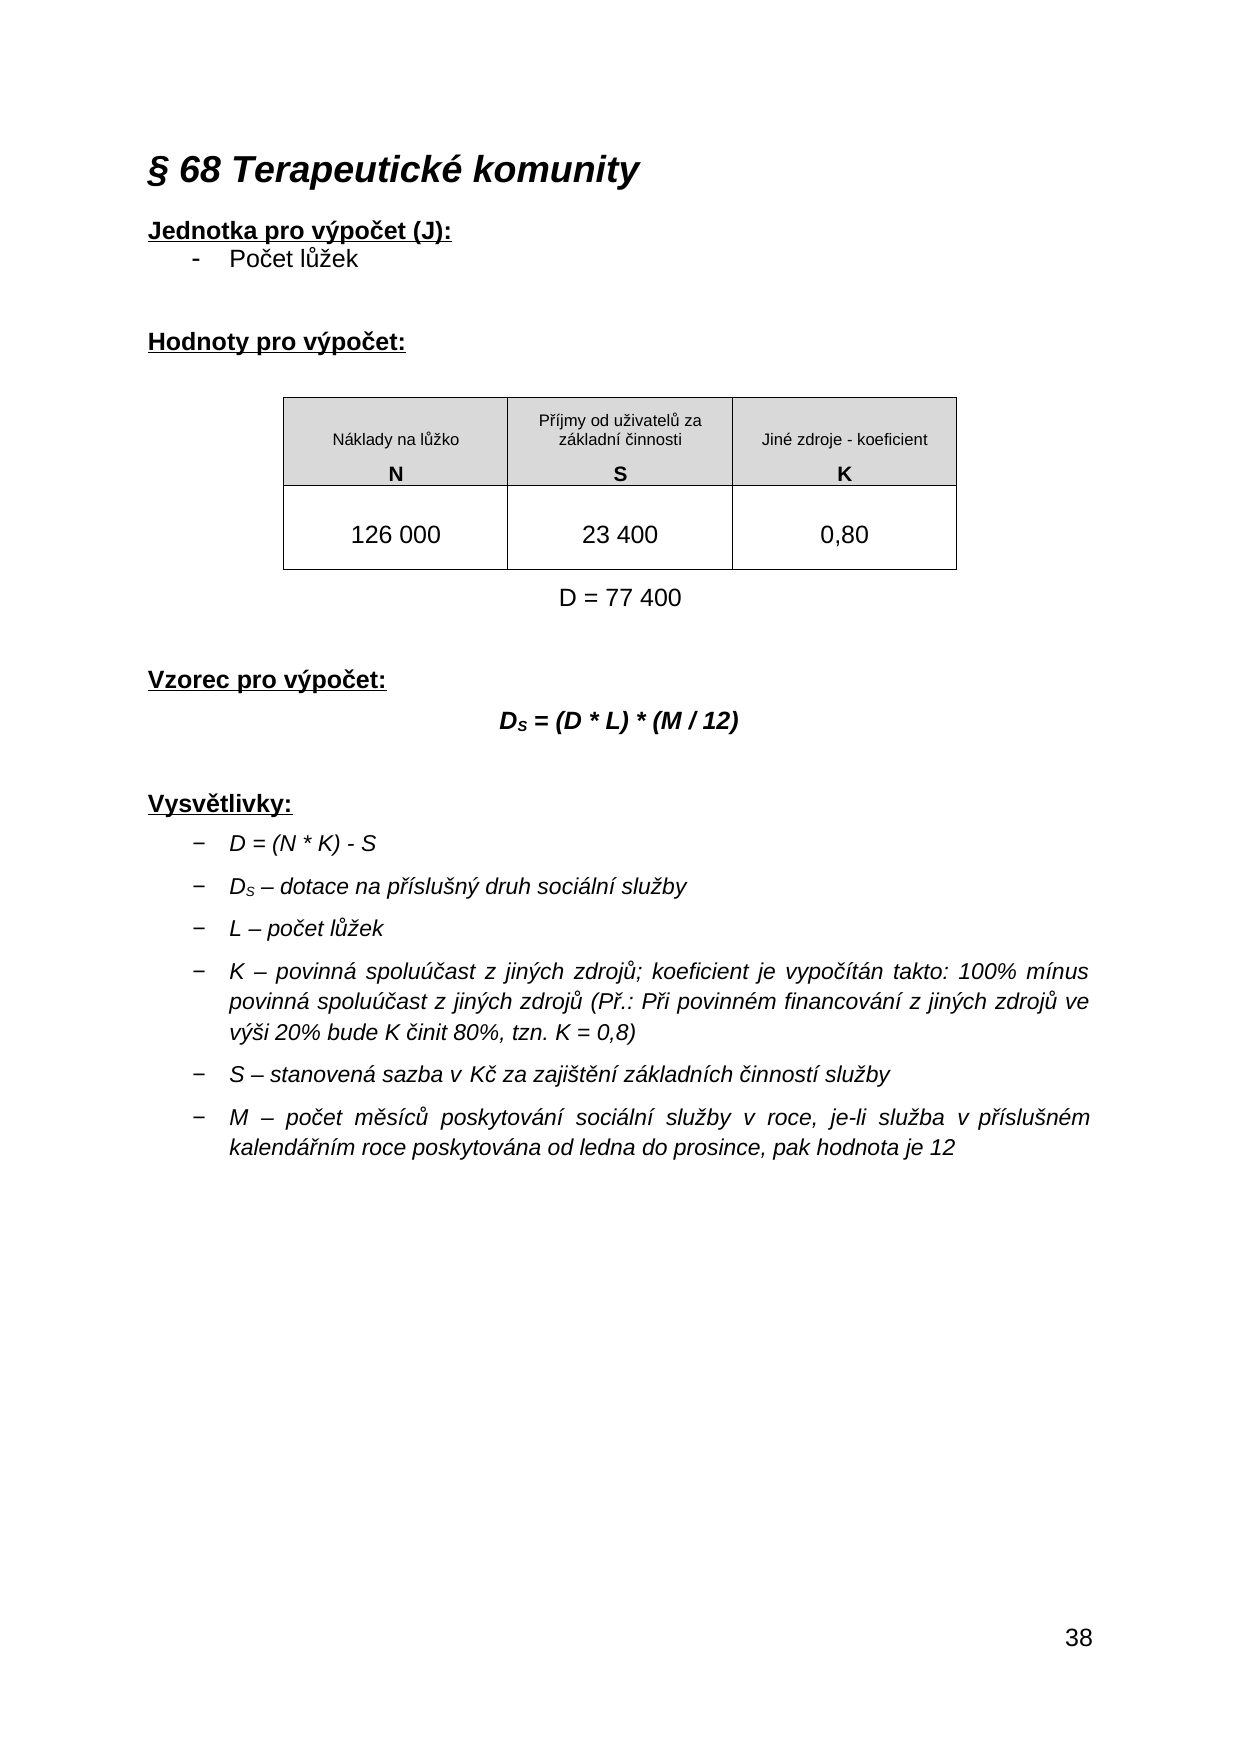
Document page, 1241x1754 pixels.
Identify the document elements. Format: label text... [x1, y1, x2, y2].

text Hodnoty pro výpočet: [148, 327, 1093, 356]
list L – počet lůžek [192, 915, 1093, 942]
text Jednotka pro výpočet (J): [148, 216, 1093, 244]
list Počet lůžek [192, 244, 1093, 273]
text Vysvětlivky: [148, 789, 1093, 817]
list D = (N * K) - S [192, 830, 1093, 856]
text Vzorec pro výpočet: [148, 665, 1093, 694]
table_header Náklady na lůžko N [284, 398, 507, 485]
table_cell 126 000 [284, 486, 507, 569]
table_header Příjmy od uživatelů za základní činnosti S [508, 398, 732, 485]
table_cell 23 400 [508, 486, 732, 569]
table_header Jiné zdroje - koeficient K [733, 398, 956, 485]
list M – počet měsíců poskytování sociální služby v roce, je-li služba v příslušném kalendářním roce poskytována od ledna do prosince, pak hodnota je 12 [192, 1104, 1093, 1161]
text DS = (D * L) * (M / 12) [148, 706, 1093, 735]
text § 68 Terapeutické komunity [148, 148, 1093, 191]
text D = 77 400 [148, 582, 1093, 611]
list DS – dotace na příslušný druh sociální služby [192, 873, 1093, 899]
list K – povinná spoluúčast z jiných zdrojů; koeficient je vypočítán takto: 100% mínus povinná spoluúčast z jiných zdrojů (Př.: Při povinném financování z jiných zdrojů ve výši 20% bude K činit 80%, tzn. K = 0,8) [192, 958, 1093, 1045]
list S – stanovená sazba v Kč za zajištění základních činností služby [192, 1061, 1093, 1088]
table_cell 0,80 [733, 486, 956, 569]
